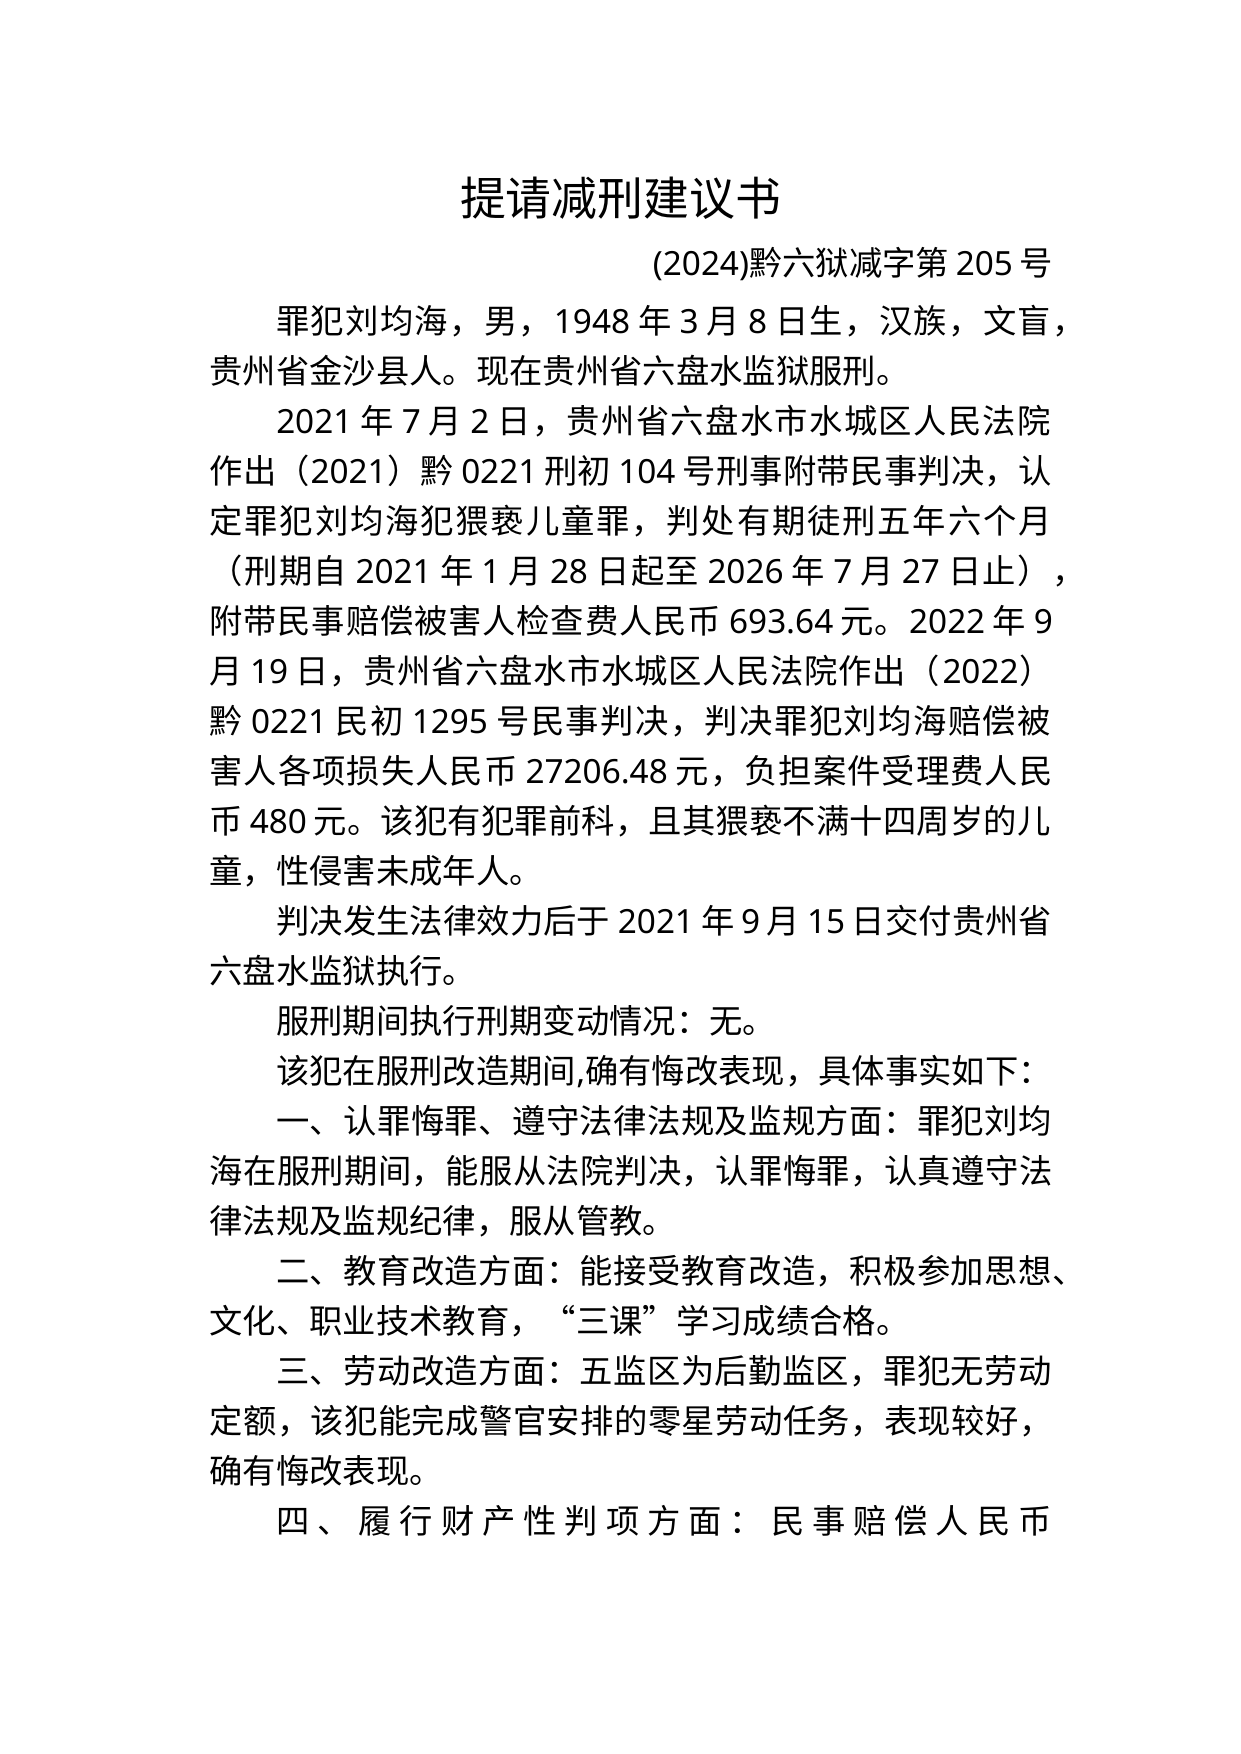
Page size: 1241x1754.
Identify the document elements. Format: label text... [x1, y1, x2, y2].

text 2021年7月2日，贵州省六盘水市水城区人民法院作出（2021）黔0221刑初104号刑事附带民事判决，认定罪犯刘均海犯猥亵儿童罪，判处有期徒刑五年六个月（刑期自2021年1月28日起至2026年7月27日止），附带民事赔偿被害人检查费人民币693.64元。2022年9月19日，贵州省六盘水市水城区人民法院作出（2022）黔0221民初1295号民事判决，判决罪犯刘均海赔偿被害人各项损失人民币27206.48元，负担案件受理费人民币480元。该犯有犯罪前科，且其猥亵不满十四周岁的儿童，性侵害未成年人。 [209, 393, 1053, 893]
text 一、认罪悔罪、遵守法律法规及监规方面：罪犯刘均海在服刑期间，能服从法院判决，认罪悔罪，认真遵守法律法规及监规纪律，服从管教。 [209, 1093, 1053, 1243]
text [209, 1493, 1053, 1543]
text 三、劳动改造方面：五监区为后勤监区，罪犯无劳动定额，该犯能完成警官安排的零星劳动任务，表现较好，确有悔改表现。 [209, 1343, 1053, 1493]
text 提请减刑建议书 [187, 162, 1053, 228]
text 判决发生法律效力后于2021年9月15日交付贵州省六盘水监狱执行。 [209, 893, 1053, 993]
text 罪犯刘均海，男，1948年3月8日生，汉族，文盲，贵州省金沙县人。现在贵州省六盘水监狱服刑。 [209, 293, 1053, 393]
text 服刑期间执行刑期变动情况：无。 [209, 993, 1053, 1043]
text 二、教育改造方面：能接受教育改造，积极参加思想、文化、职业技术教育，“三课”学习成绩合格。 [209, 1243, 1053, 1343]
text (2024)黔六狱减字第205号 [187, 228, 1053, 293]
text 该犯在服刑改造期间,确有悔改表现，具体事实如下： [209, 1043, 1053, 1093]
